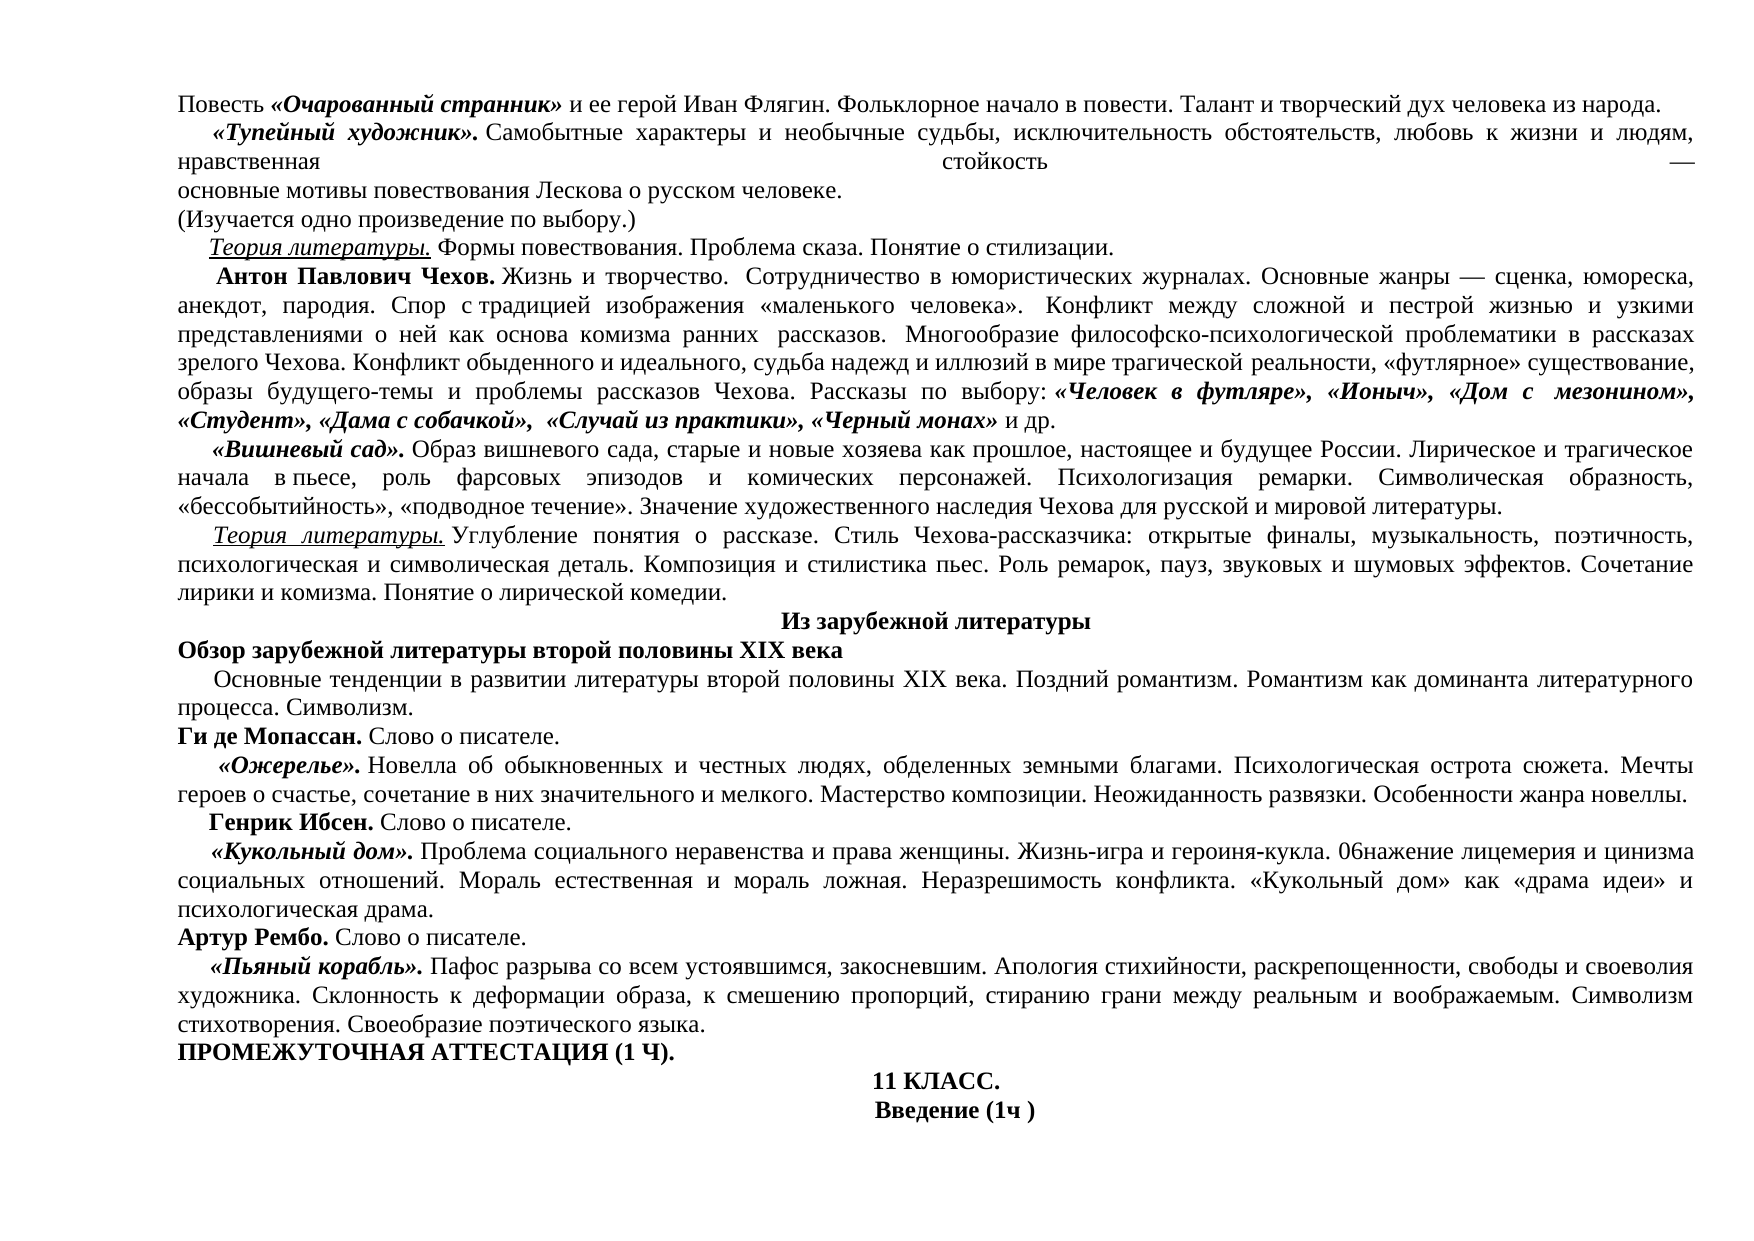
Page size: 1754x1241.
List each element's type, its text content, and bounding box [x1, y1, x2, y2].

text Из зарубежной литературы [177, 606, 1695, 635]
text Повесть «Очарованный странник» и ее герой Иван Флягин. Фольклорное начало в повести. Талант и творческий дух человека из народа. [177, 89, 1695, 117]
text «Тупейный художник». Самобытные характеры и необычные судьбы, исключительность обстоятельств, любовь к жизни и людям, нравственная стойкость — основные мотивы повествования Лескова о русском человеке. [177, 117, 1695, 204]
text Ги де Мопассан. Слово о писателе. [177, 721, 1695, 750]
text 11 КЛАСС. [177, 1066, 1695, 1095]
text «Вишневый сад». Образ вишневого сада, старые и новые хозяева как прошлое, настоящее и будущее России. Лирическое и трагическое начала в пьесе, роль фарсовых эпизодов и комических персонажей. Психологизация ремарки. Символическая образность, «бессобытийность», «подводное течение». Значение художественного наследия Чехова для русской и мировой литературы. [177, 434, 1695, 520]
text Артур Рембо. Слово о писателе. [177, 922, 1695, 951]
text Антон Павлович Чехов. Жизнь и творчество. Сотрудничество в юмористических журналах. Основные жанры — сценка, юмореска, анекдот, пародия. Спор с традицией изображения «маленького человека». Конфликт между сложной и пестрой жизнью и узкими представлениями о ней как основа комизма ранних рассказов. Многообразие философско-психологической проблематики в рассказах зрелого Чехова. Конфликт обыденного и идеального, судьба надежд и иллюзий в мире трагической реальности, «футлярное» существование, образы будущего-темы и проблемы рассказов Чехова. Рассказы по выбору: «Человек в футляре», «Ионыч», «Дом с мезонином», «Студент», «Дама с собачкой», «Случай из практики», «Черный монах» и др. [177, 261, 1695, 434]
text «Ожерелье». Новелла об обыкновенных и честных людях, обделенных земными благами. Психологическая острота сюжета. Мечты героев о счастье, сочетание в них значительного и мелкого. Мастерство композиции. Неожиданность развязки. Особенности жанра новеллы. [177, 750, 1695, 807]
text «Кукольный дом». Проблема социального неравенства и права женщины. Жизнь-игра и героиня-кукла. 06нажение лицемерия и цинизма социальных отношений. Мораль естественная и мораль ложная. Неразрешимость конфликта. «Кукольный дом» как «драма идеи» и психологическая драма. [177, 836, 1695, 922]
text «Пьяный корабль». Пафос разрыва со всем устоявшимся, закосневшим. Апология стихийности, раскрепощенности, свободы и своеволия художника. Склонность к деформации образа, к смешению пропорций, стиранию грани между реальным и воображаемым. Символизм стихотворения. Своеобразие поэтического языка. [177, 951, 1695, 1037]
text Генрик Ибсен. Слово о писателе. [177, 807, 1695, 836]
text Теория литературы. Формы повествования. Проблема сказа. Понятие о стилизации. [177, 232, 1695, 261]
text ПРОМЕЖУТОЧНАЯ АТТЕСТАЦИЯ (1 Ч). [177, 1037, 1695, 1066]
text Введение (1ч ) [177, 1095, 1695, 1124]
text Теория литературы. Углубление понятия о рассказе. Стиль Чехова-рассказчика: открытые финалы, музыкальность, поэтичность, психологическая и символическая деталь. Композиция и стилистика пьес. Роль ремарок, пауз, звуковых и шумовых эффектов. Сочетание лирики и комизма. Понятие о лирической комедии. [177, 520, 1695, 606]
text Обзор зарубежной литературы второй половины XIX века [177, 635, 1695, 664]
text (Изучается одно произведение по выбору.) [177, 204, 1695, 232]
text Основные тенденции в развитии литературы второй половины XIX века. Поздний романтизм. Романтизм как доминанта литературного процесса. Символизм. [177, 664, 1695, 721]
